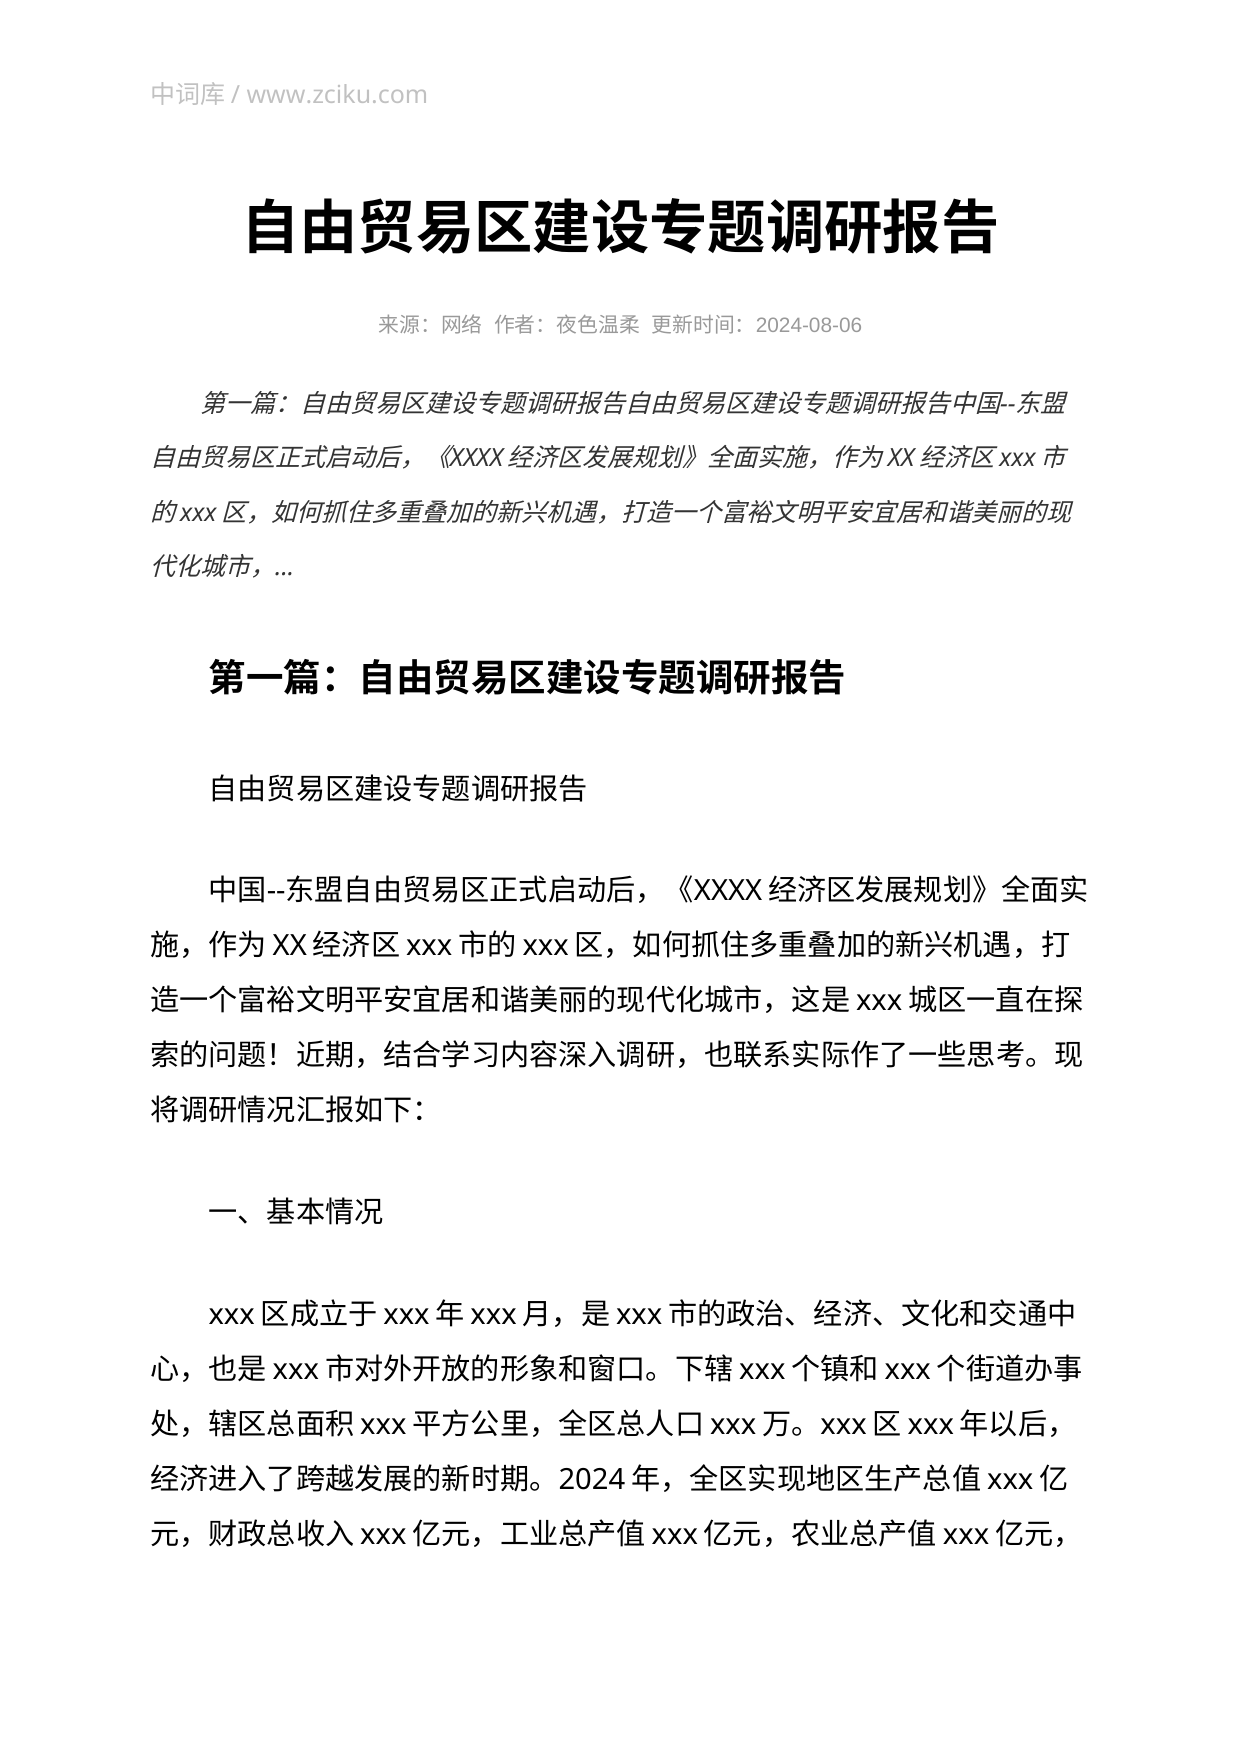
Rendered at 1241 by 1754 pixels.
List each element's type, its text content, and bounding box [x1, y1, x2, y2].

text 一、基本情况 [150, 1189, 1090, 1231]
text 中国--东盟自由贸易区正式启动后，《XXXX经济区发展规划》全面实施，作为XX经济区xxx市的xxx区，如何抓住多重叠加的新兴机遇，打造一个富裕文明平安宜居和谐美丽的现代化城市，这是xxx城区一直在探索的问题！近期，结合学习内容深入调研，也联系实际作了一些思考。现将调研情况汇报如下： [150, 867, 1090, 1129]
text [150, 1290, 1090, 1553]
text 第一篇：自由贸易区建设专题调研报告自由贸易区建设专题调研报告中国--东盟自由贸易区正式启动后，《XXXX经济区发展规划》全面实施，作为XX经济区xxx市的xxx区，如何抓住多重叠加的新兴机遇，打造一个富裕文明平安宜居和谐美丽的现代化城市，... [150, 383, 1090, 583]
text 自由贸易区建设专题调研报告 [150, 765, 1090, 807]
text 第一篇：自由贸易区建设专题调研报告 [150, 648, 1090, 702]
subtitle 自由贸易区建设专题调研报告 [150, 181, 1090, 266]
text 来源：网络 作者：夜色温柔 更新时间：2024-08-06 [150, 313, 1090, 337]
